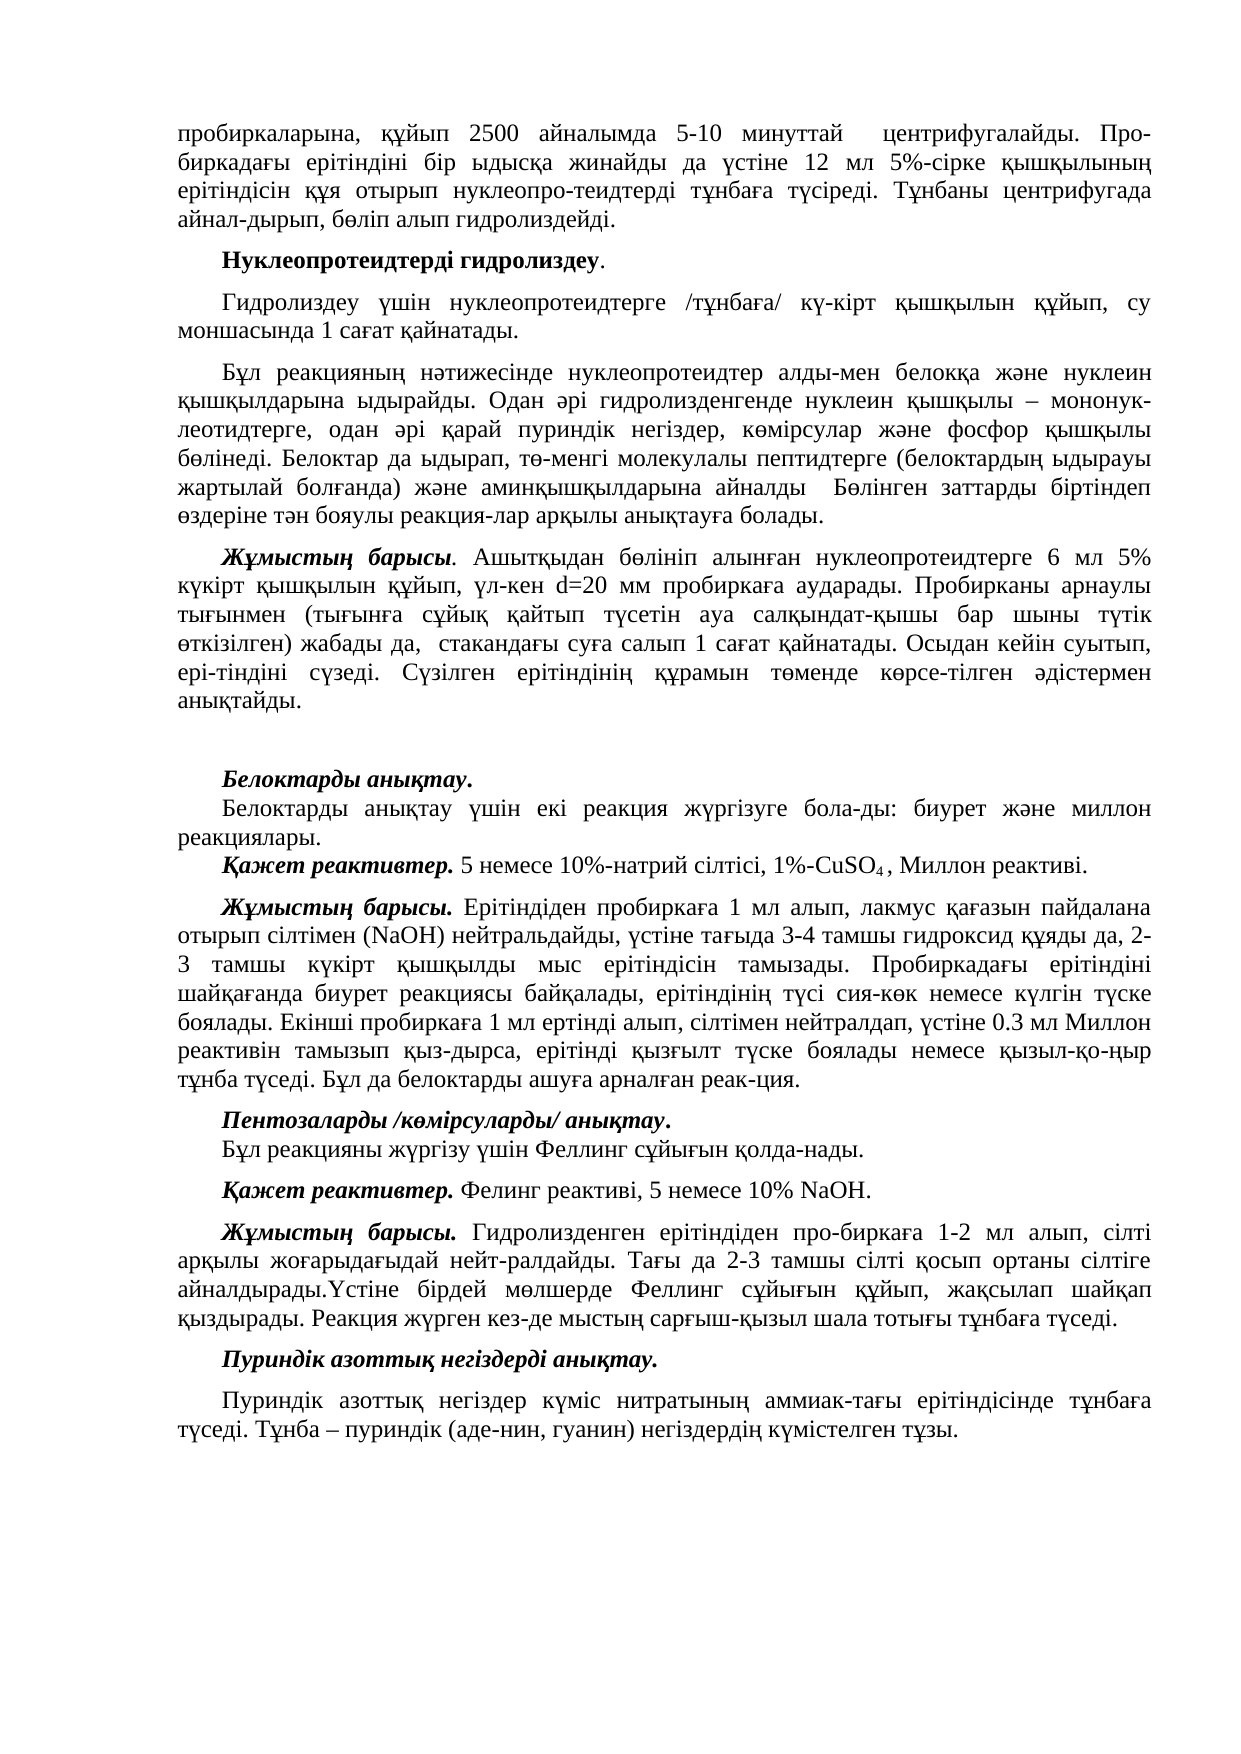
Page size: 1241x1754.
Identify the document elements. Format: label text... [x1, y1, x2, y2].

text Бұл реакцияны жүргізу үшін Феллинг сұйығын қолда-нады. [177, 1134, 1152, 1163]
text Нуклеопротеидтерді гидролиздеу. [177, 246, 1152, 274]
text Жұмыстың барысы. Ашытқыдан бөлініп алынған нуклеопротеидтерге 6 мл 5% күкірт қышқылын құйып, үл-кен d=20 мм пробиркаға аударады. Пробирканы арнаулы тығынмен (тығынға сұйық қайтып түсетін ауа салқындат-қышы бар шыны түтік өткізілген) жабады да, стакандағы суға салып 1 сағат қайнатады. Осыдан кейін суытып, ері-тіндіні сүзеді. Сүзілген ерітіндінің құрамын төменде көрсе-тілген әдістермен анықтайды. [177, 542, 1152, 714]
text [177, 118, 1152, 233]
text Қажет реактивтер. 5 немесе 10%-натрий сілтісі, 1%-CuSO4 , Миллон реактиві. [177, 851, 1152, 879]
text Қажет реактивтер. Фелинг реактиві, 5 немесе 10% NaOH. [177, 1176, 1152, 1204]
subtitle Белоктарды анықтау. [177, 764, 1152, 793]
text Жұмыстың барысы. Ерітіндіден пробиркаға 1 мл алып, лакмус қағазын пайдалана отырып сілтімен (NaОН) нейтральдайды, үстіне тағыда 3-4 тамшы гидроксид құяды да, 2-3 тамшы күкірт қышқылды мыс ерітіндісін тамызады. Пробиркадағы ерітіндіні шайқағанда биурет реакциясы байқалады, ерітіндінің түсі сия-көк немесе күлгін түске боялады. Екінші пробиркаға 1 мл ертінді алып, сілтімен нейтралдап, үстіне 0.3 мл Миллон реактивін тамызып қыз-дырса, ерітінді қызғылт түске боялады немесе қызыл-қо-ңыр тұнба түседі. Бұл да белоктарды ашуға арналған реак-ция. [177, 892, 1152, 1093]
text Бұл реакцияның нәтижесінде нуклеопротеидтер алды-мен белокқа және нуклеин қышқылдарына ыдырайды. Одан әрі гидролизденгенде нуклеин қышқылы – мононук-леотидтерге, одан әрі қарай пуриндік негіздер, көмірсулар және фосфор қышқылы бөлінеді. Белоктар да ыдырап, тө-менгі молекулалы пептидтерге (белоктардың ыдырауы жартылай болғанда) және аминқышқылдарына айналды Бөлінген заттарды біртіндеп өздеріне тән бояулы реакция-лар арқылы анықтауға болады. [177, 357, 1152, 529]
subtitle Пентозаларды /көмірсуларды/ анықтау. [177, 1106, 1152, 1134]
text Пуриндік азоттық негіздер күміс нитратының аммиак-тағы ерітіндісінде тұнбаға түседі. Тұнба – пуриндік (аде-нин, гуанин) негіздердің күмістелген тұзы. [177, 1386, 1152, 1443]
text Жұмыстың барысы. Гидролизденген ерітіндіден про-биркаға 1-2 мл алып, сілті арқылы жоғарыдағыдай нейт-ралдайды. Тағы да 2-3 тамшы сілті қосып ортаны сілтіге айналдырады.Үстіне бірдей мөлшерде Феллинг сұйығын құйып, жақсылап шайқап қыздырады. Реакция жүрген кез-де мыстың сарғыш-қызыл шала тотығы тұнбаға түседі. [177, 1217, 1152, 1332]
text Белоктарды анықтау үшін екі реакция жүргізуге бола-ды: биурет және миллон реакциялары. [177, 793, 1152, 851]
text Гидролиздеу үшін нуклеопротеидтерге /тұнбаға/ кү-кірт қышқылын құйып, су моншасында 1 сағат қайнатады. [177, 287, 1152, 344]
text Пуриндік азоттық негіздерді анықтау. [177, 1344, 1152, 1373]
